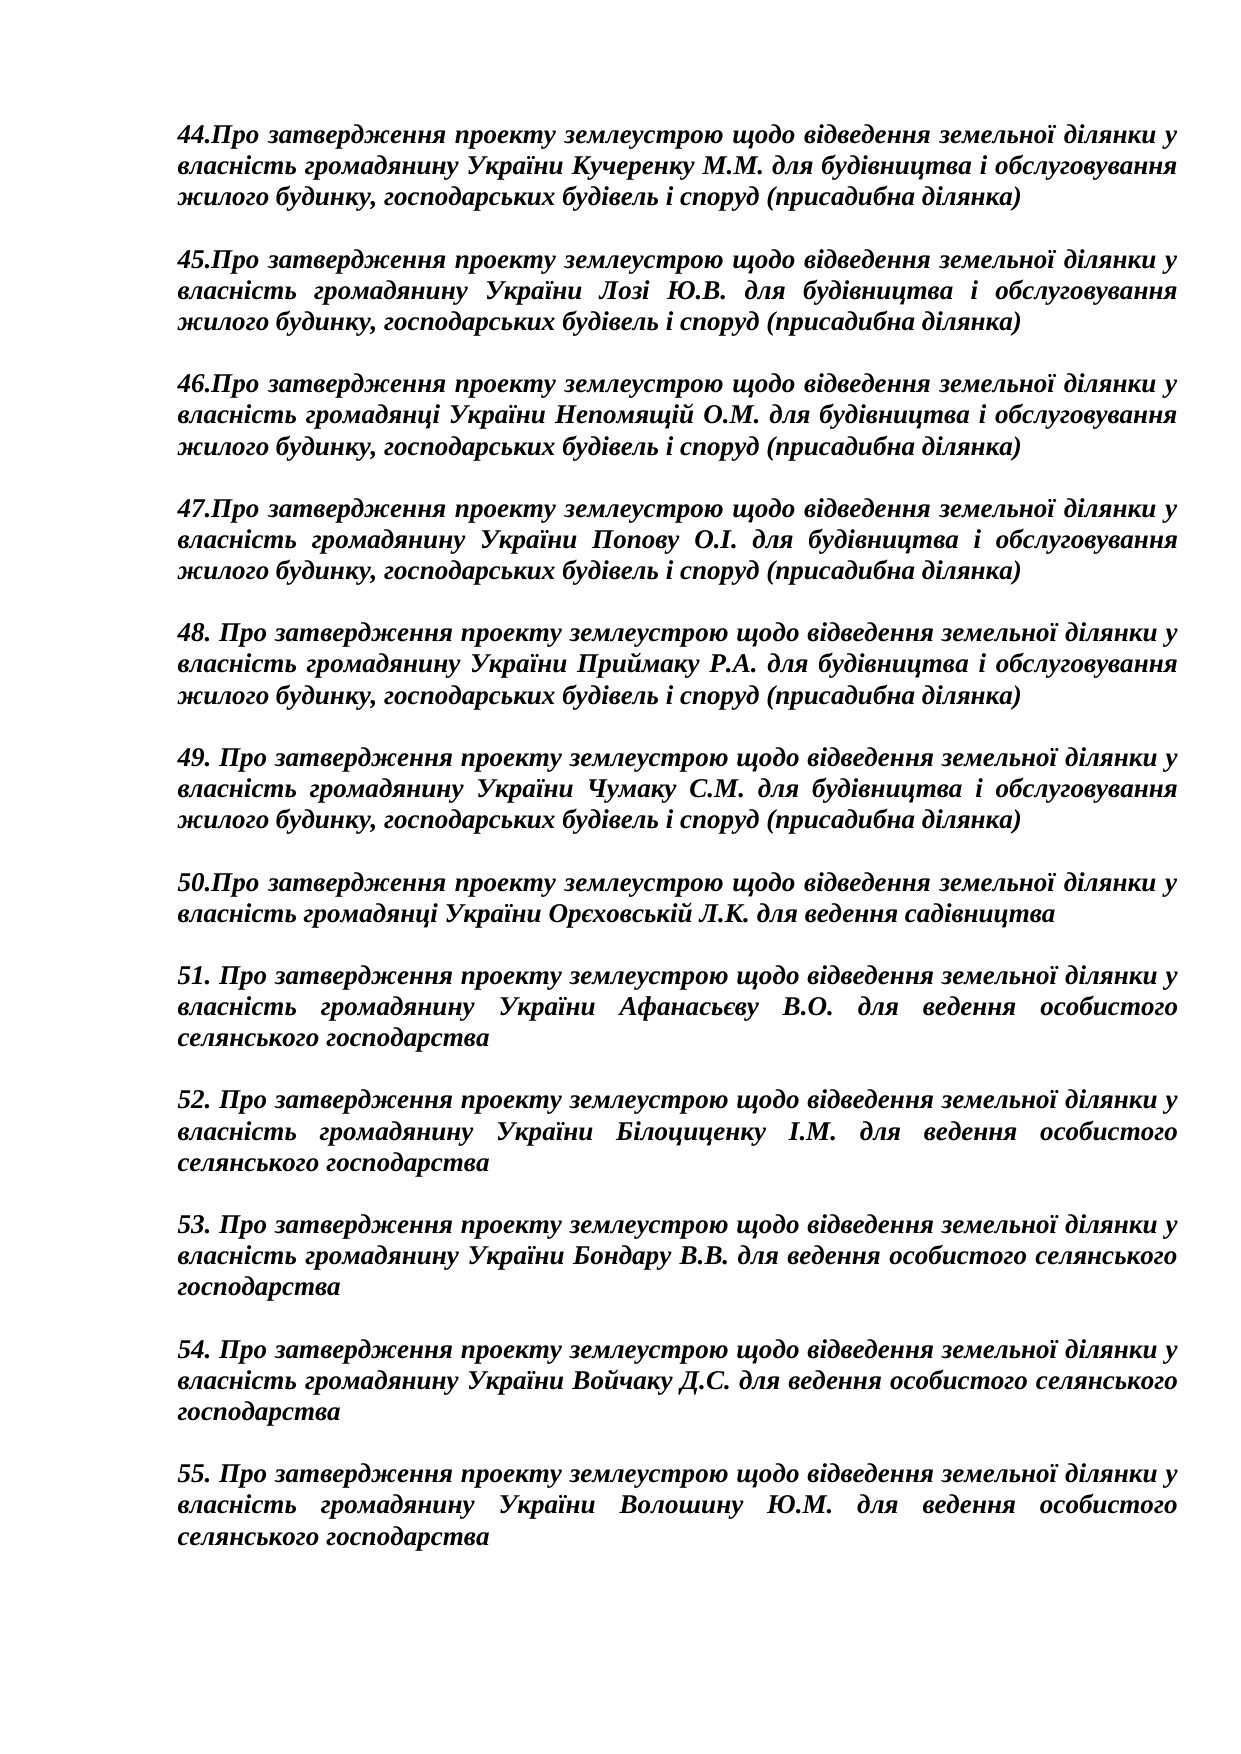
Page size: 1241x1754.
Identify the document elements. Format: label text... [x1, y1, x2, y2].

text 47.Про затвердження проекту землеустрою щодо відведення земельної ділянки у власність громадянину України Попову О.І. для будівництва і обслуговування жилого будинку, господарських будівель і споруд (присадибна ділянка) [177, 492, 1181, 585]
text 52. Про затвердження проекту землеустрою щодо відведення земельної ділянки у власність громадянину України Білоциценку І.М. для ведення особистого селянського господарства [177, 1084, 1181, 1177]
text 44.Про затвердження проекту землеустрою щодо відведення земельної ділянки у власність громадянину України Кучеренку М.М. для будівництва і обслуговування жилого будинку, господарських будівель і споруд (присадибна ділянка) [177, 118, 1181, 212]
text 51. Про затвердження проекту землеустрою щодо відведення земельної ділянки у власність громадянину України Афанасьєву В.О. для ведення особистого селянського господарства [177, 959, 1181, 1052]
text 55. Про затвердження проекту землеустрою щодо відведення земельної ділянки у власність громадянину України Волошину Ю.М. для ведення особистого селянського господарства [177, 1457, 1181, 1551]
text 49. Про затвердження проекту землеустрою щодо відведення земельної ділянки у власність громадянину України Чумаку С.М. для будівництва і обслуговування жилого будинку, господарських будівель і споруд (присадибна ділянка) [177, 741, 1181, 834]
text 45.Про затвердження проекту землеустрою щодо відведення земельної ділянки у власність громадянину України Лозі Ю.В. для будівництва і обслуговування жилого будинку, господарських будівель і споруд (присадибна ділянка) [177, 243, 1181, 336]
text 48. Про затвердження проекту землеустрою щодо відведення земельної ділянки у власність громадянину України Приймаку Р.А. для будівництва і обслуговування жилого будинку, господарських будівель і споруд (присадибна ділянка) [177, 616, 1181, 710]
text 53. Про затвердження проекту землеустрою щодо відведення земельної ділянки у власність громадянину України Бондару В.В. для ведення особистого селянського господарства [177, 1208, 1181, 1302]
text 50.Про затвердження проекту землеустрою щодо відведення земельної ділянки у власність громадянці України Орєховській Л.К. для ведення садівництва [177, 866, 1181, 928]
text 54. Про затвердження проекту землеустрою щодо відведення земельної ділянки у власність громадянину України Войчаку Д.С. для ведення особистого селянського господарства [177, 1333, 1181, 1426]
text 46.Про затвердження проекту землеустрою щодо відведення земельної ділянки у власність громадянці України Непомящій О.М. для будівництва і обслуговування жилого будинку, господарських будівель і споруд (присадибна ділянка) [177, 367, 1181, 461]
